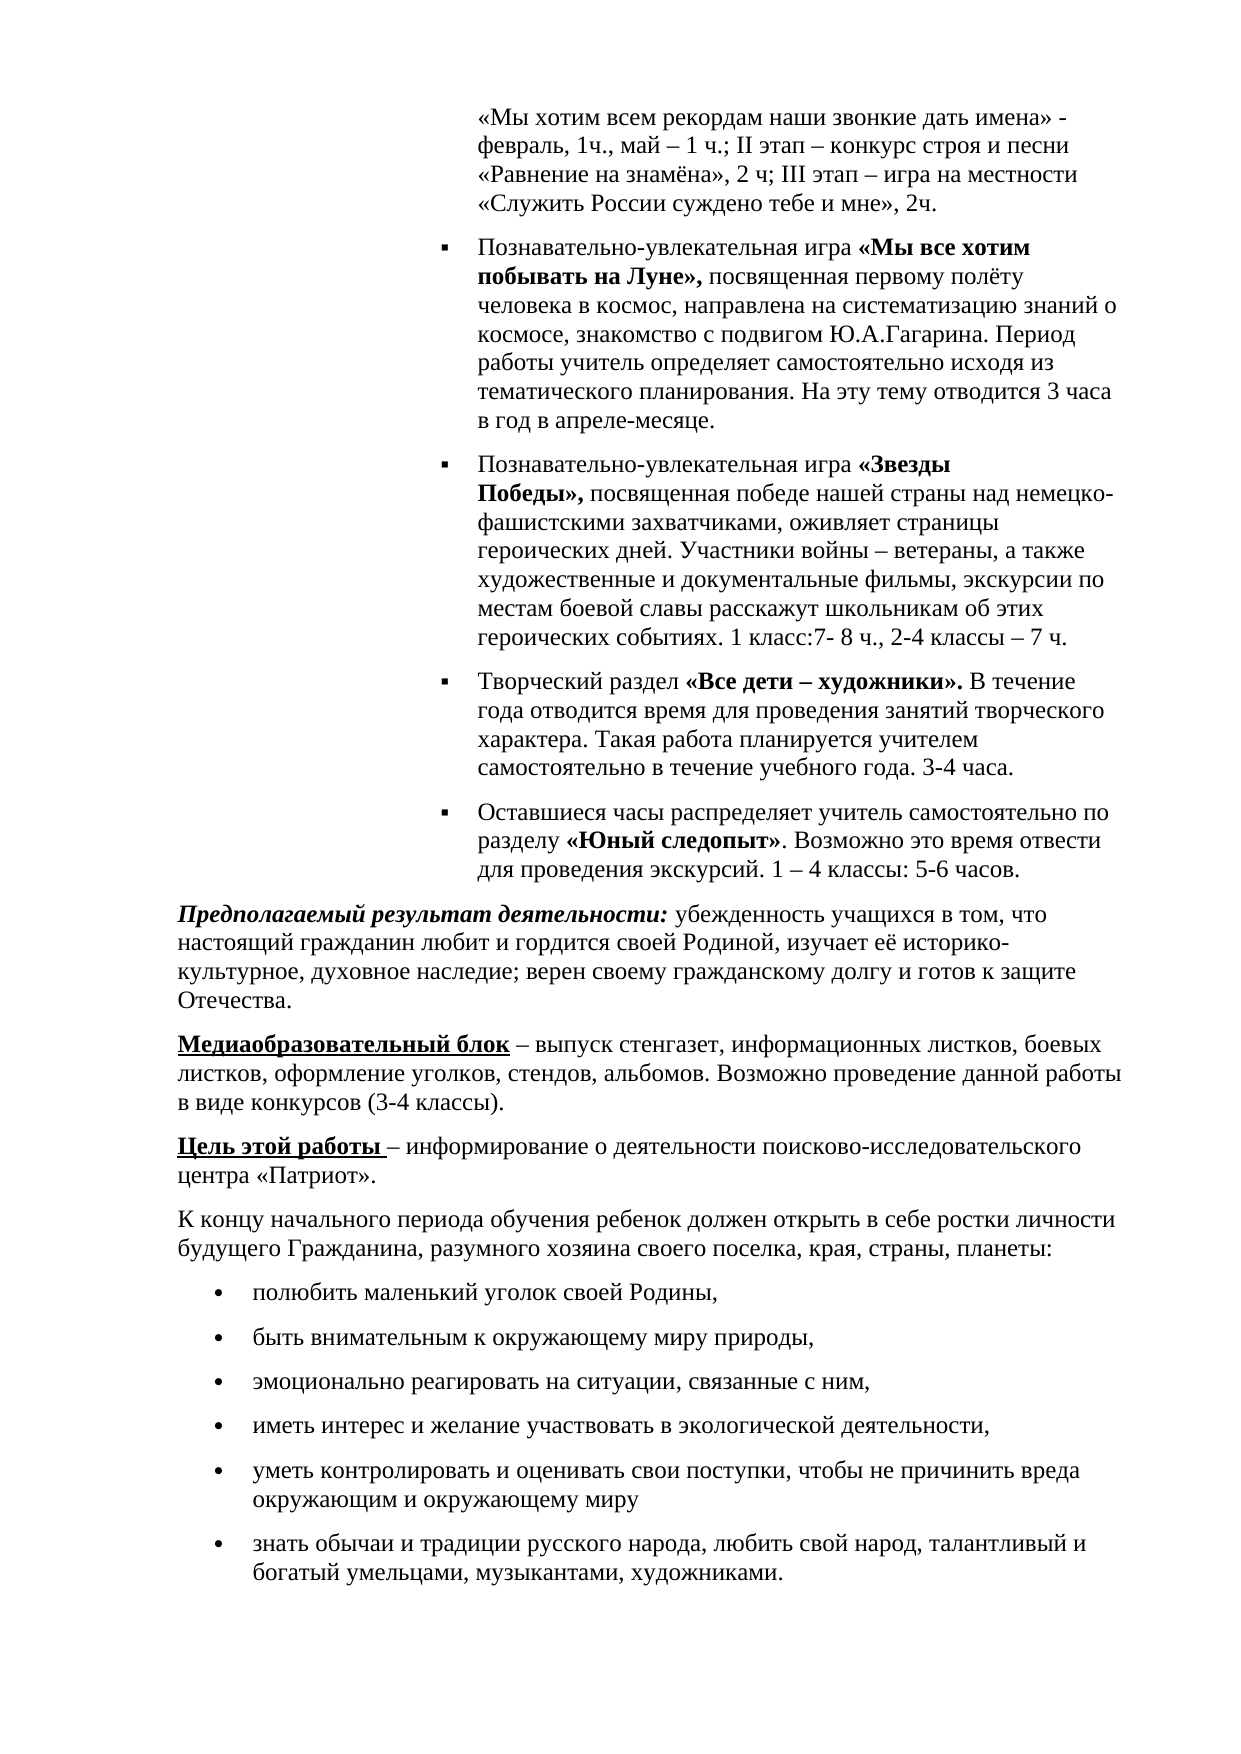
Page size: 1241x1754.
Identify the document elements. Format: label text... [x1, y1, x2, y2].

list уметь контролировать и оценивать свои поступки, чтобы не причинить вреда окружающим и окружающему миру [215, 1455, 1122, 1512]
text Медиаобразовательный блок – выпуск стенгазет, информационных листков, боевых листков, оформление уголков, стендов, альбомов. Возможно проведение данной работы в виде конкурсов (3-4 классы). [177, 1029, 1122, 1116]
text К концу начального периода обучения ребенок должен открыть в себе ростки личности будущего Гражданина, разумного хозяина своего поселка, края, страны, планеты: [177, 1204, 1122, 1262]
list полюбить маленький уголок своей Родины, [215, 1277, 1122, 1306]
text Предполагаемый результат деятельности: убежденность учащихся в том, что настоящий гражданин любит и гордится своей Родиной, изучает её историко-культурное, духовное наследие; верен своему гражданскому долгу и готов к защите Отечества. [177, 899, 1122, 1014]
list быть внимательным к окружающему миру природы, [215, 1322, 1122, 1351]
text Цель этой работы – информирование о деятельности поисково-исследовательского центра «Патриот». [177, 1131, 1122, 1189]
list Оставшиеся часы распределяет учитель самостоятельно по разделу «Юный следопыт». Возможно это время отвести для проведения экскурсий. 1 – 4 классы: 5-6 часов. [440, 797, 1122, 883]
list Познавательно-увлекательная игра «Звезды Победы», посвященная победе нашей страны над немецко-фашистскими захватчиками, оживляет страницы героических дней. Участники войны – ветераны, а также художественные и документальные фильмы, экскурсии по местам боевой славы расскажут школьникам об этих героических событиях. 1 класс:7- 8 ч., 2-4 классы – 7 ч. [440, 449, 1122, 651]
list иметь интерес и желание участвовать в экологической деятельности, [215, 1411, 1122, 1439]
list Познавательно-увлекательная игра «Мы все хотим побывать на Луне», посвященная первому полёту человека в космос, направлена на систематизацию знаний о космосе, знакомство с подвигом Ю.А.Гагарина. Период работы учитель определяет самостоятельно исходя из тематического планирования. На эту тему отводится 3 часа в год в апреле-месяце. [440, 232, 1122, 434]
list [440, 102, 1122, 217]
list эмоционально реагировать на ситуации, связанные с ним, [215, 1366, 1122, 1395]
list Творческий раздел «Все дети – художники». В течение года отводится время для проведения занятий творческого характера. Такая работа планируется учителем самостоятельно в течение учебного года. 3-4 часа. [440, 666, 1122, 781]
list знать обычаи и традиции русского народа, любить свой народ, талантливый и богатый умельцами, музыкантами, художниками. [215, 1528, 1122, 1586]
